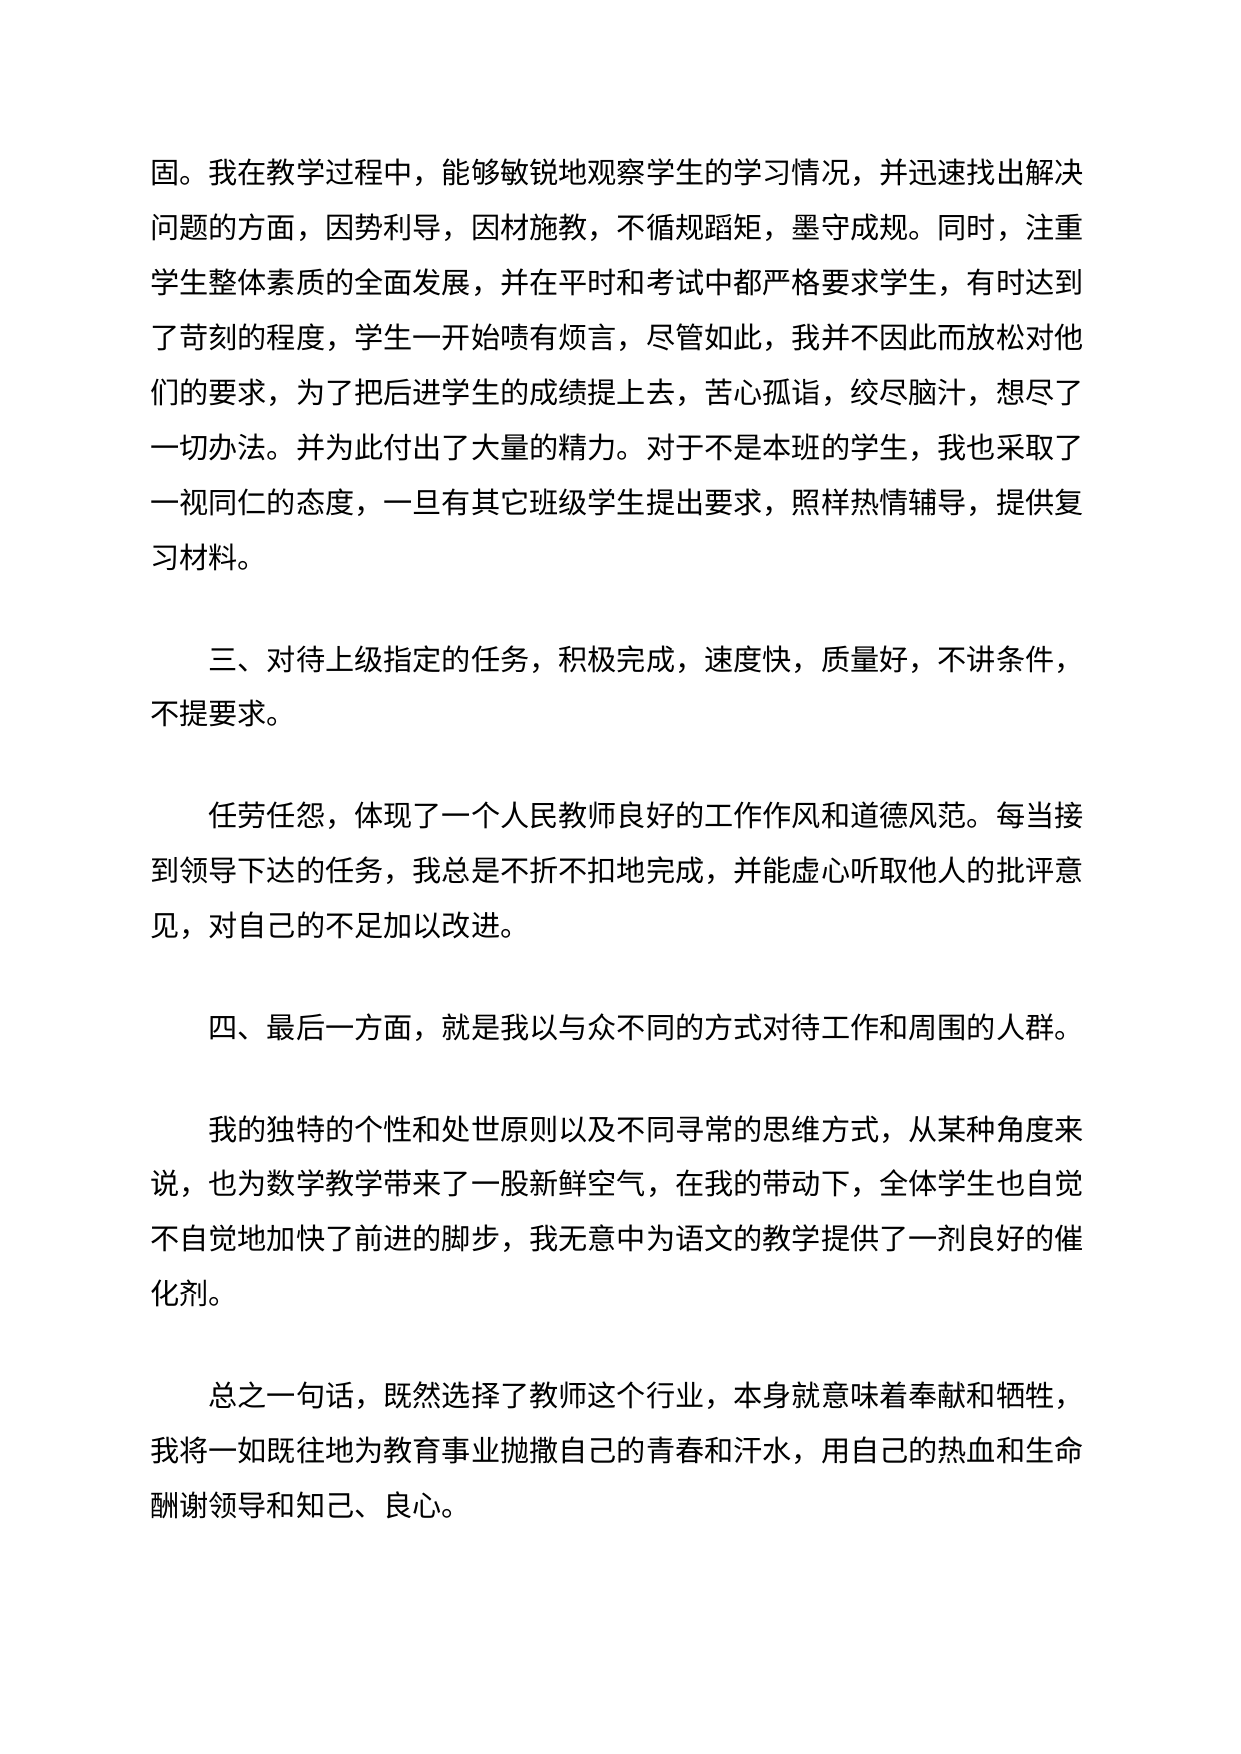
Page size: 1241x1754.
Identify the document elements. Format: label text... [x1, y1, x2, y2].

text 我的独特的个性和处世原则以及不同寻常的思维方式，从某种角度来说，也为数学教学带来了一股新鲜空气，在我的带动下，全体学生也自觉不自觉地加快了前进的脚步，我无意中为语文的教学提供了一剂良好的催化剂。 [150, 1106, 1090, 1313]
text 四、最后一方面，就是我以与众不同的方式对待工作和周围的人群。 [150, 1004, 1090, 1047]
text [150, 150, 1090, 577]
text 三、对待上级指定的任务，积极完成，速度快，质量好，不讲条件，不提要求。 [150, 636, 1090, 733]
text 任劳任怨，体现了一个人民教师良好的工作作风和道德风范。每当接到领导下达的任务，我总是不折不扣地完成，并能虚心听取他人的批评意见，对自己的不足加以改进。 [150, 793, 1090, 945]
text 总之一句话，既然选择了教师这个行业，本身就意味着奉献和牺牲，我将一如既往地为教育事业抛撒自己的青春和汗水，用自己的热血和生命酬谢领导和知己、良心。 [150, 1372, 1090, 1524]
